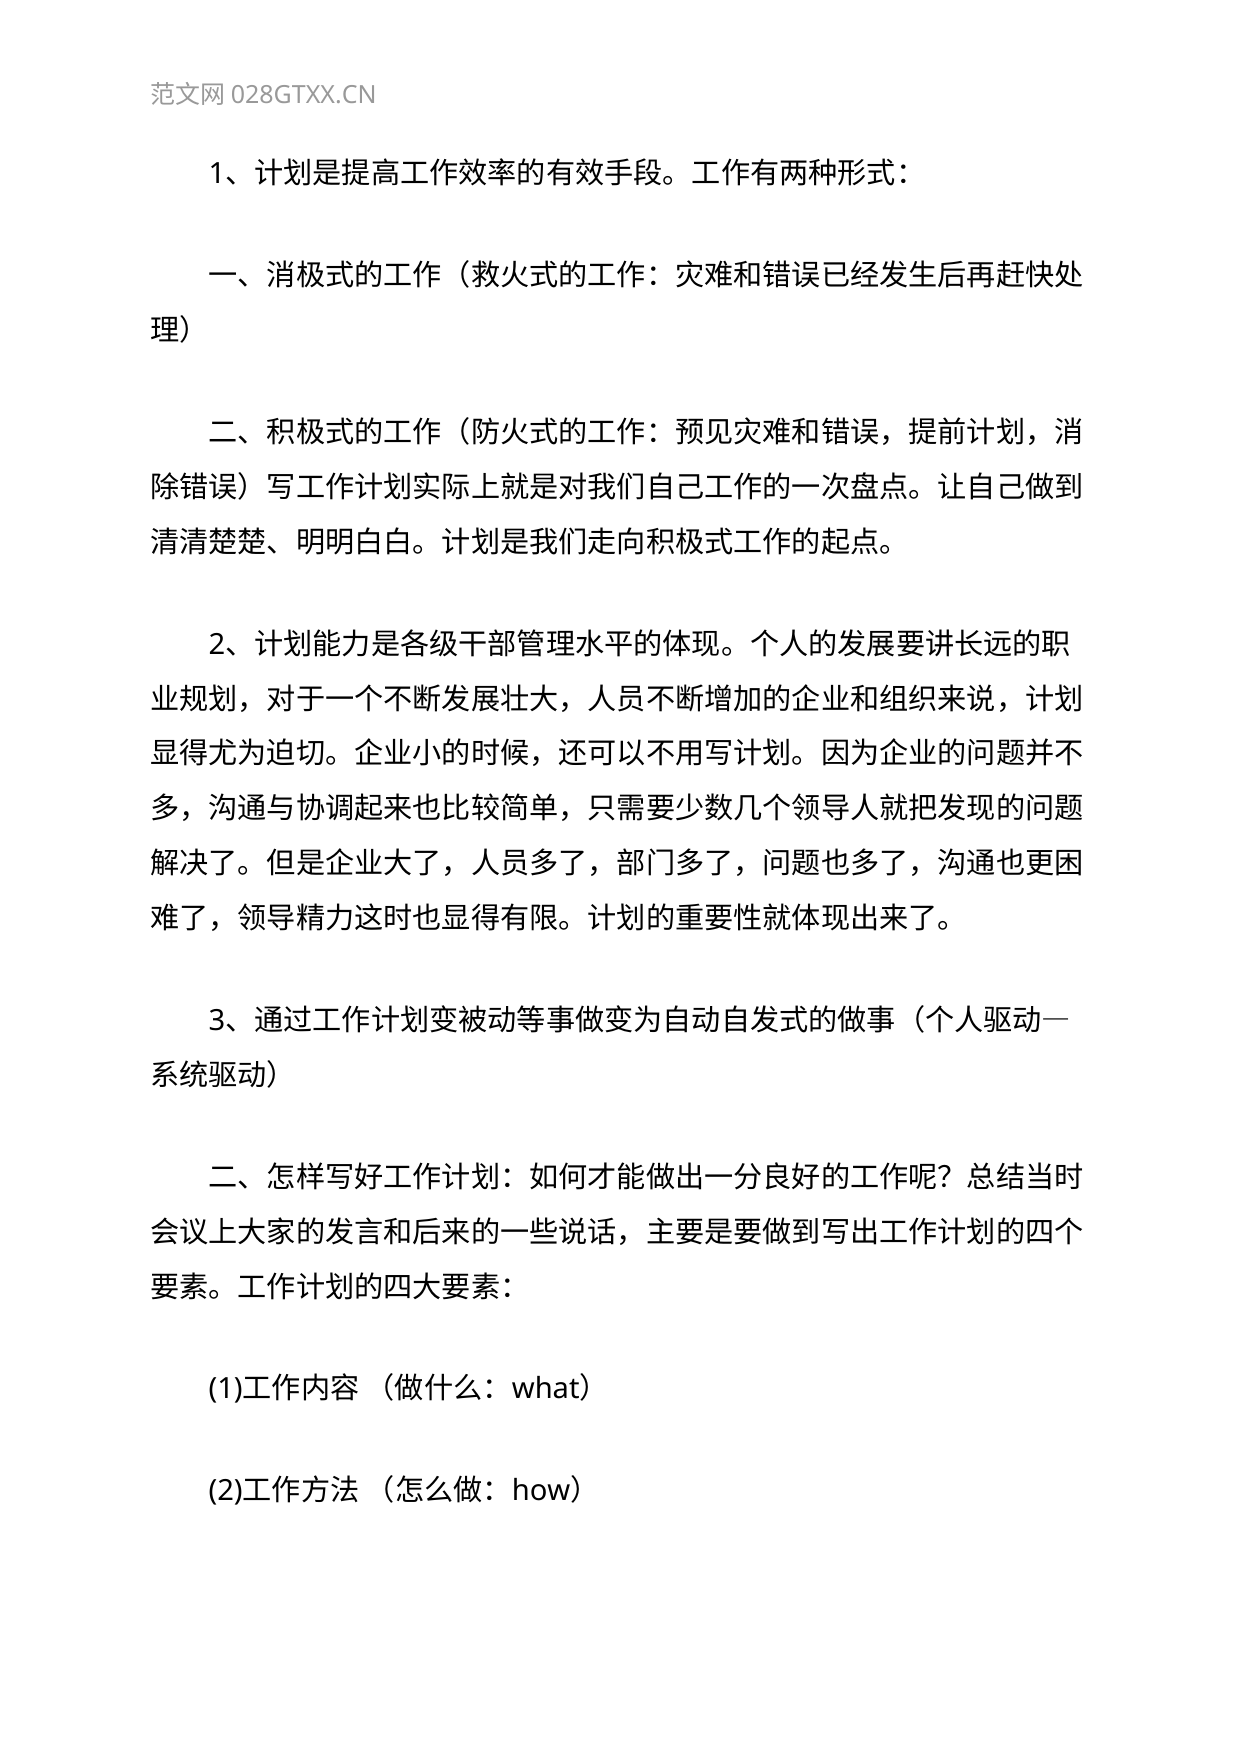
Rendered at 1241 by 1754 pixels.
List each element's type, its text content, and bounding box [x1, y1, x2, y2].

text 1、计划是提高工作效率的有效手段。工作有两种形式： [150, 150, 1090, 192]
text 一、消极式的工作（救火式的工作：灾难和错误已经发生后再赶快处理） [150, 252, 1090, 349]
text 二、积极式的工作（防火式的工作：预见灾难和错误，提前计划，消除错误）写工作计划实际上就是对我们自己工作的一次盘点。让自己做到清清楚楚、明明白白。计划是我们走向积极式工作的起点。 [150, 409, 1090, 561]
text 3、通过工作计划变被动等事做变为自动自发式的做事（个人驱动—系统驱动） [150, 997, 1090, 1094]
text (2)工作方法 （怎么做：how） [150, 1467, 1090, 1509]
text 2、计划能力是各级干部管理水平的体现。个人的发展要讲长远的职业规划，对于一个不断发展壮大，人员不断增加的企业和组织来说，计划显得尤为迫切。企业小的时候，还可以不用写计划。因为企业的问题并不多，沟通与协调起来也比较简单，只需要少数几个领导人就把发现的问题解决了。但是企业大了，人员多了，部门多了，问题也多了，沟通也更困难了，领导精力这时也显得有限。计划的重要性就体现出来了。 [150, 620, 1090, 937]
text (1)工作内容 （做什么：what） [150, 1365, 1090, 1407]
text 二、怎样写好工作计划：如何才能做出一分良好的工作呢？总结当时会议上大家的发言和后来的一些说话，主要是要做到写出工作计划的四个要素。工作计划的四大要素： [150, 1153, 1090, 1305]
